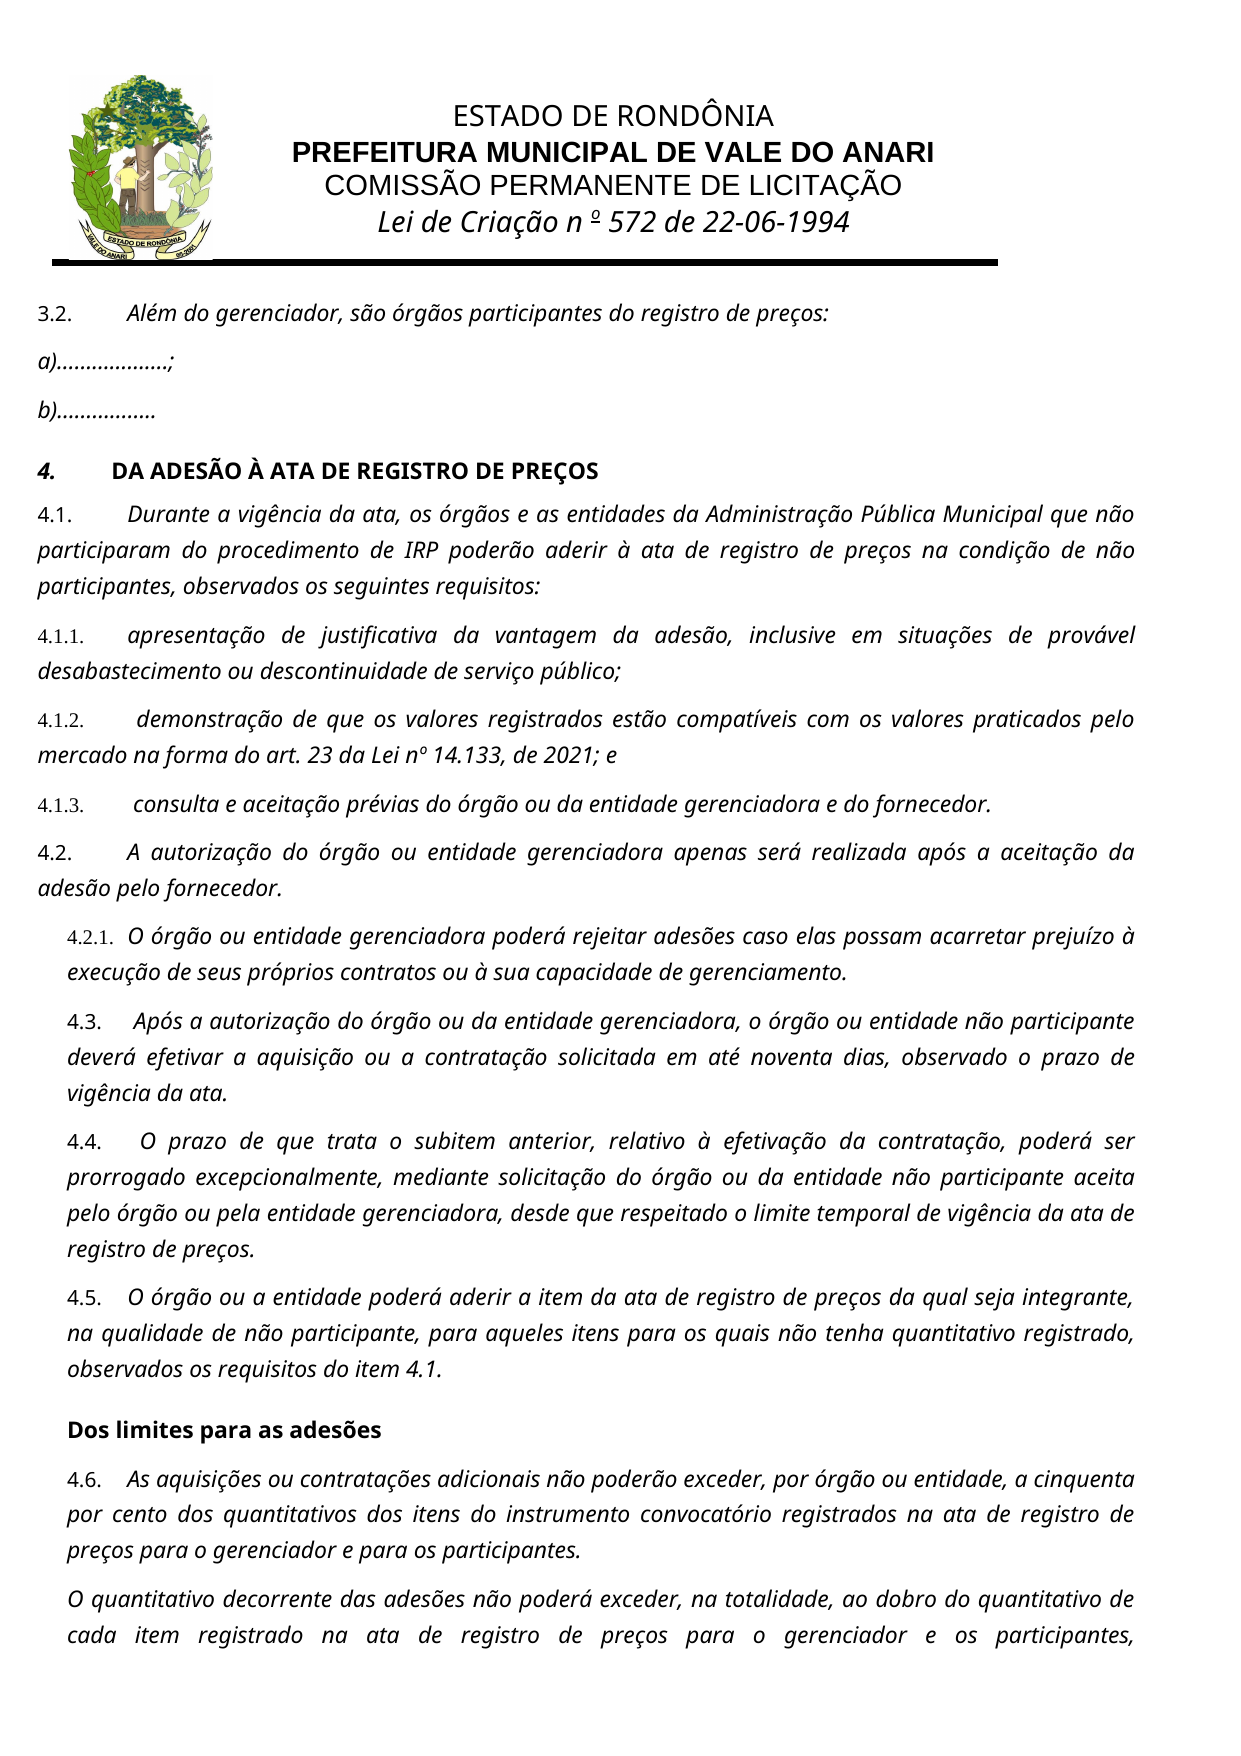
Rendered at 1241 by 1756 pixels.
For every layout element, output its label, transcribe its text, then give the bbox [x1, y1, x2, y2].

text DA ADESÃO À ATA DE REGISTRO DE PREÇOS [37, 455, 1137, 486]
text O prazo de que trata o subitem anterior, relativo à efetivação da contratação, poderá ser prorrogado excepcionalmente, mediante solicitação do órgão ou da entidade não participante aceita pelo órgão ou pela entidade gerenciadora, desde que respeitado o limite temporal de vigência da ata de registro de preços. [67, 1125, 1137, 1264]
text Após a autorização do órgão ou da entidade gerenciadora, o órgão ou entidade não participante deverá efetivar a aquisição ou a contratação solicitada em até noventa dias, observado o prazo de vigência da ata. [67, 1005, 1137, 1108]
text consulta e aceitação prévias do órgão ou da entidade gerenciadora e do fornecedor. [37, 787, 1137, 819]
text Durante a vigência da ata, os órgãos e as entidades da Administração Pública Municipal que não participaram do procedimento de IRP poderão aderir à ata de registro de preços na condição de não participantes, observados os seguintes requisitos: [37, 498, 1137, 602]
text O órgão ou entidade gerenciadora poderá rejeitar adesões caso elas possam acarretar prejuízo à execução de seus próprios contratos ou à sua capacidade de gerenciamento. [67, 920, 1137, 987]
text apresentação de justificativa da vantagem da adesão, inclusive em situações de provável desabastecimento ou descontinuidade de serviço público; [37, 619, 1137, 686]
text O órgão ou a entidade poderá aderir a item da ata de registro de preços da qual seja integrante, na qualidade de não participante, para aqueles itens para os quais não tenha quantitativo registrado, observados os requisitos do item 4.1. [67, 1281, 1137, 1384]
text demonstração de que os valores registrados estão compatíveis com os valores praticados pelo mercado na forma do art. 23 da Lei nº 14.133, de 2021; e [37, 703, 1137, 770]
text A autorização do órgão ou entidade gerenciadora apenas será realizada após a aceitação da adesão pelo fornecedor. [37, 836, 1137, 903]
list b)…………….. [37, 394, 1137, 425]
list a)……………….; [37, 345, 1137, 377]
text Além do gerenciador, são órgãos participantes do registro de preços: [37, 297, 1137, 328]
text Dos limites para as adesões [67, 1414, 1137, 1445]
picture [68, 75, 213, 260]
text As aquisições ou contratações adicionais não poderão exceder, por órgão ou entidade, a cinquenta por cento dos quantitativos dos itens do instrumento convocatório registrados na ata de registro de preços para o gerenciador e para os participantes. [67, 1462, 1137, 1566]
